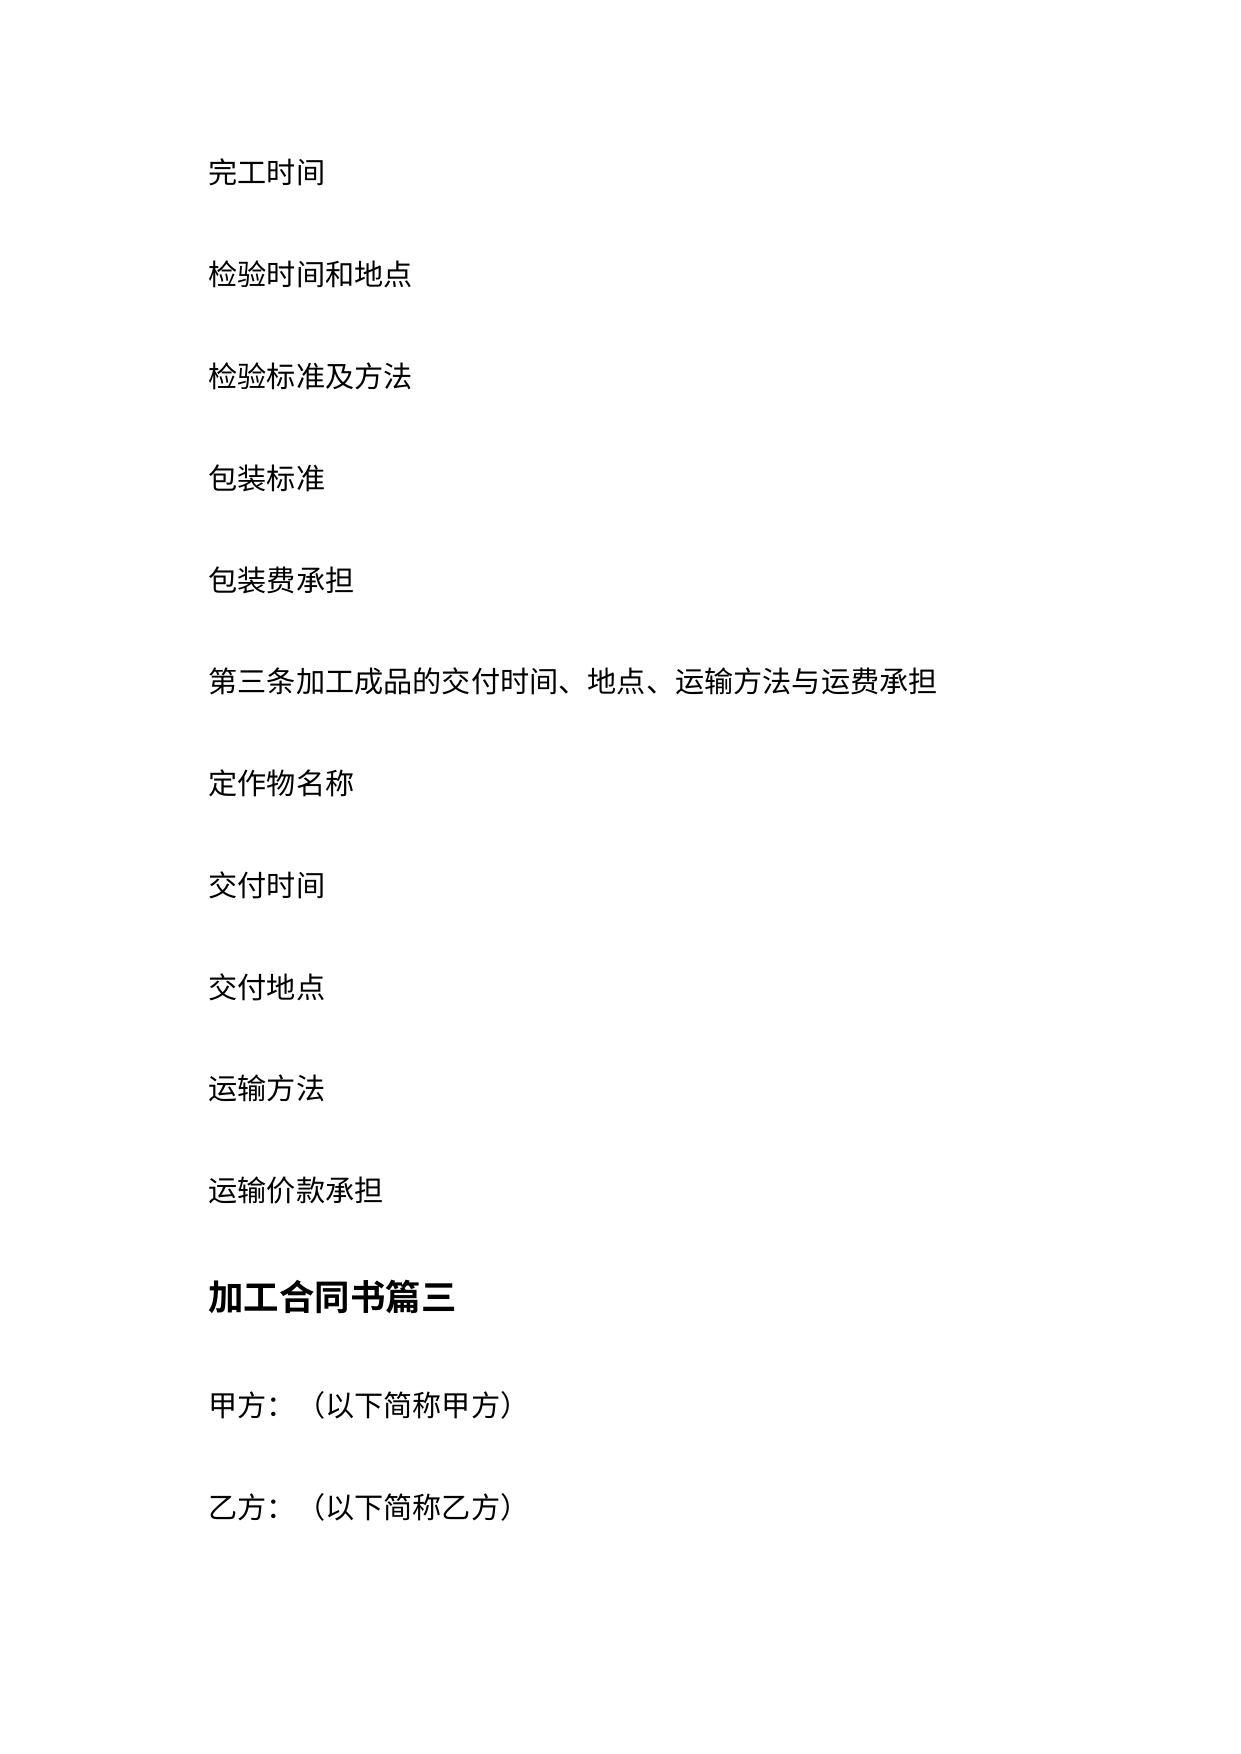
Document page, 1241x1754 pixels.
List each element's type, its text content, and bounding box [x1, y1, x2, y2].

text 包装标准 [150, 455, 1090, 498]
text 第三条加工成品的交付时间、地点、运输方法与运费承担 [150, 659, 1090, 701]
text 甲方：（以下简称甲方） [150, 1383, 1090, 1425]
text 检验标准及方法 [150, 353, 1090, 396]
text 定作物名称 [150, 761, 1090, 803]
text 交付时间 [150, 862, 1090, 905]
text 加工合同书篇三 [150, 1269, 1090, 1321]
text 检验时间和地点 [150, 252, 1090, 294]
text 交付地点 [150, 964, 1090, 1006]
text 运输价款承担 [150, 1168, 1090, 1210]
text 完工时间 [150, 150, 1090, 192]
text 乙方：（以下简称乙方） [150, 1485, 1090, 1527]
text 运输方法 [150, 1066, 1090, 1108]
text 包装费承担 [150, 557, 1090, 599]
